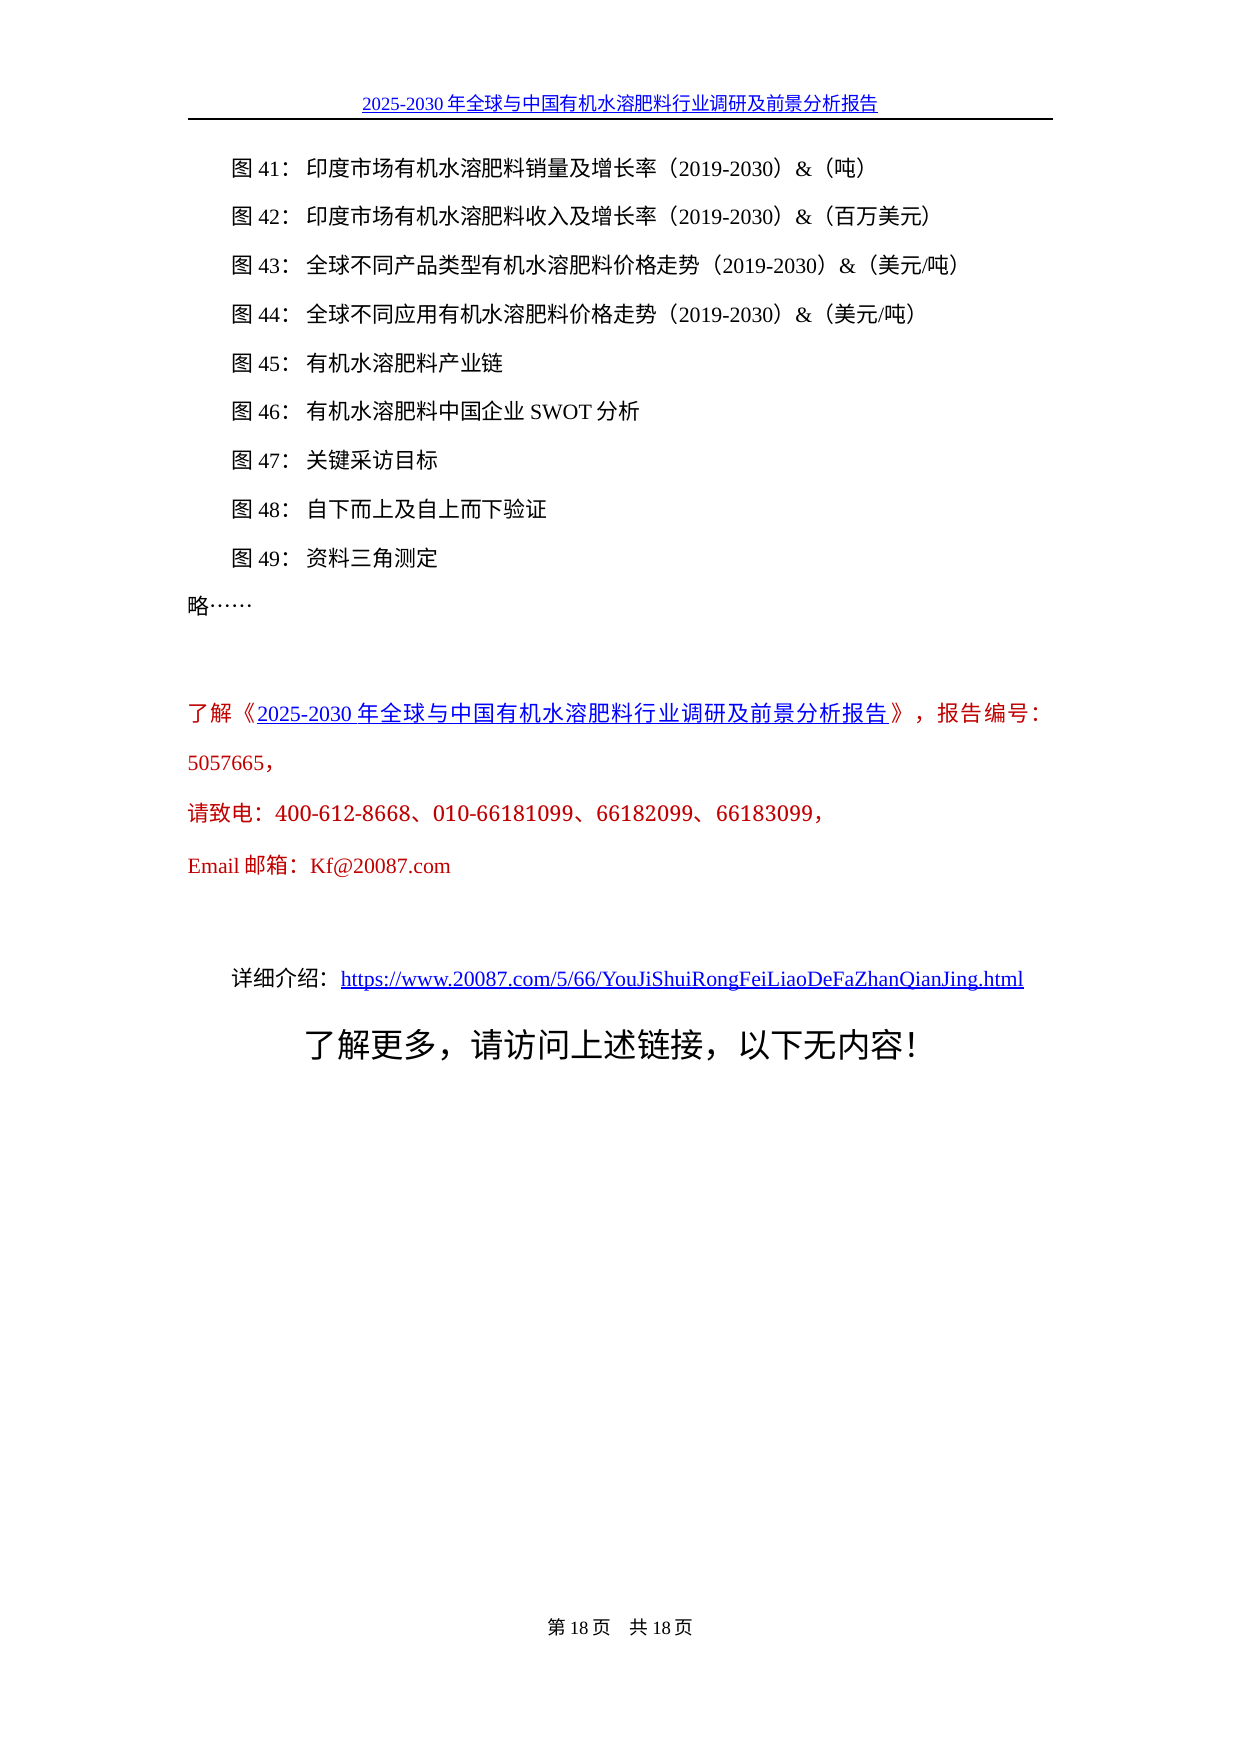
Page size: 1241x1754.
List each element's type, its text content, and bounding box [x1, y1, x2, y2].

text 了解《2025-2030年全球与中国有机水溶肥料行业调研及前景分析报告》，报告编号：5057665， [187, 695, 1053, 777]
text 请致电：400-612-8668、010-66181099、66182099、66183099， [187, 796, 1053, 828]
text Email邮箱：Kf@20087.com [187, 847, 1053, 880]
text 详细介绍：https://www.20087.com/5/66/YouJiShuiRongFeiLiaoDeFaZhanQianJing.html [187, 960, 1053, 993]
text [187, 150, 1053, 621]
title 了解更多，请访问上述链接，以下无内容！ [187, 1010, 1053, 1075]
